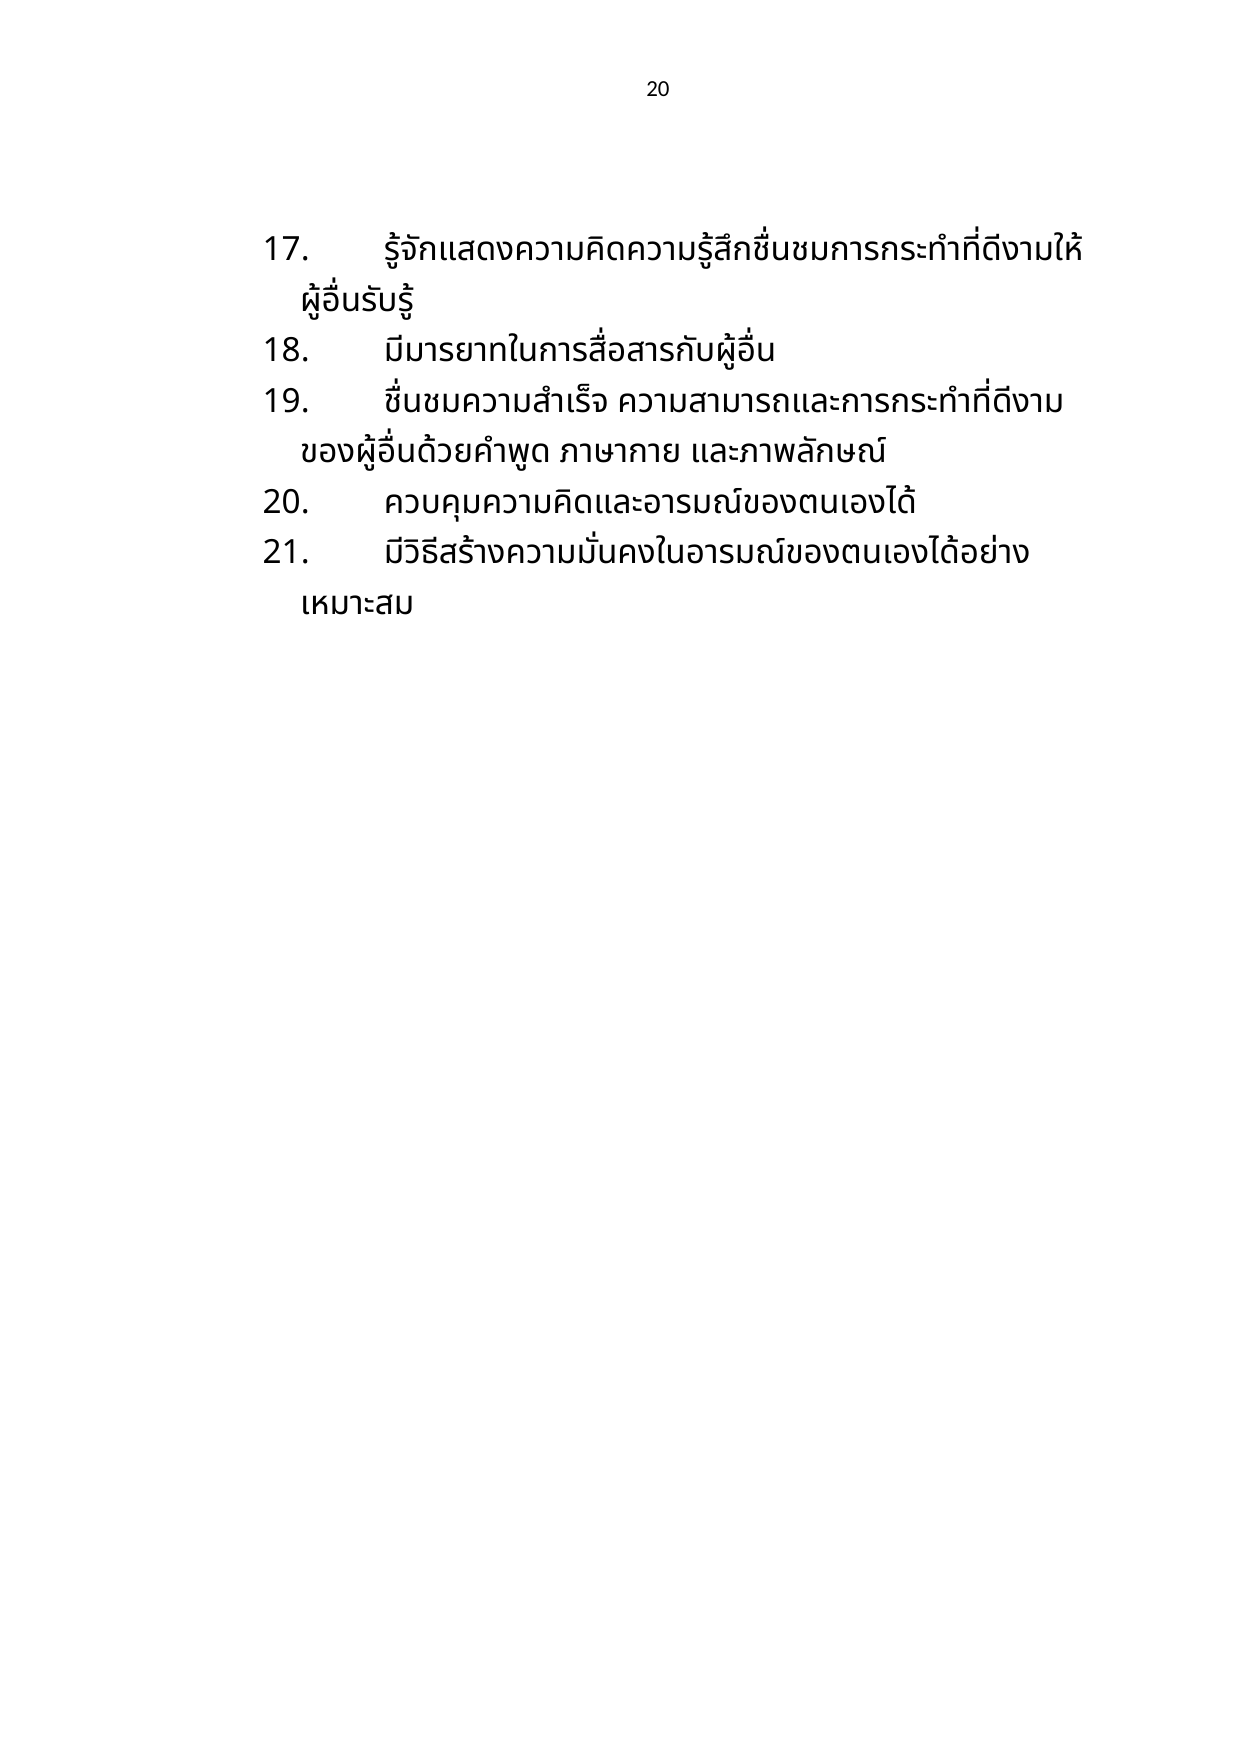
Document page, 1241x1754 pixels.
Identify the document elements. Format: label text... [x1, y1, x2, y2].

list ควบคุมความคิดและอารมณ์ของตนเองได้ [262, 478, 1090, 528]
list รู้จักแสดงความคิดความรู้สึกชื่นชมการกระทำที่ดีงามให้ผู้อื่นรับรู้ [262, 225, 1090, 326]
list มีวิธีสร้างความมั่นคงในอารมณ์ของตนเองได้อย่างเหมาะสม [262, 528, 1090, 629]
list มีมารยาทในการสื่อสารกับผู้อื่น [262, 326, 1090, 377]
list ชื่นชมความสำเร็จ ความสามารถและการกระทำที่ดีงามของผู้อื่นด้วยคำพูด ภาษากาย และภาพลักษณ์ [262, 377, 1090, 478]
